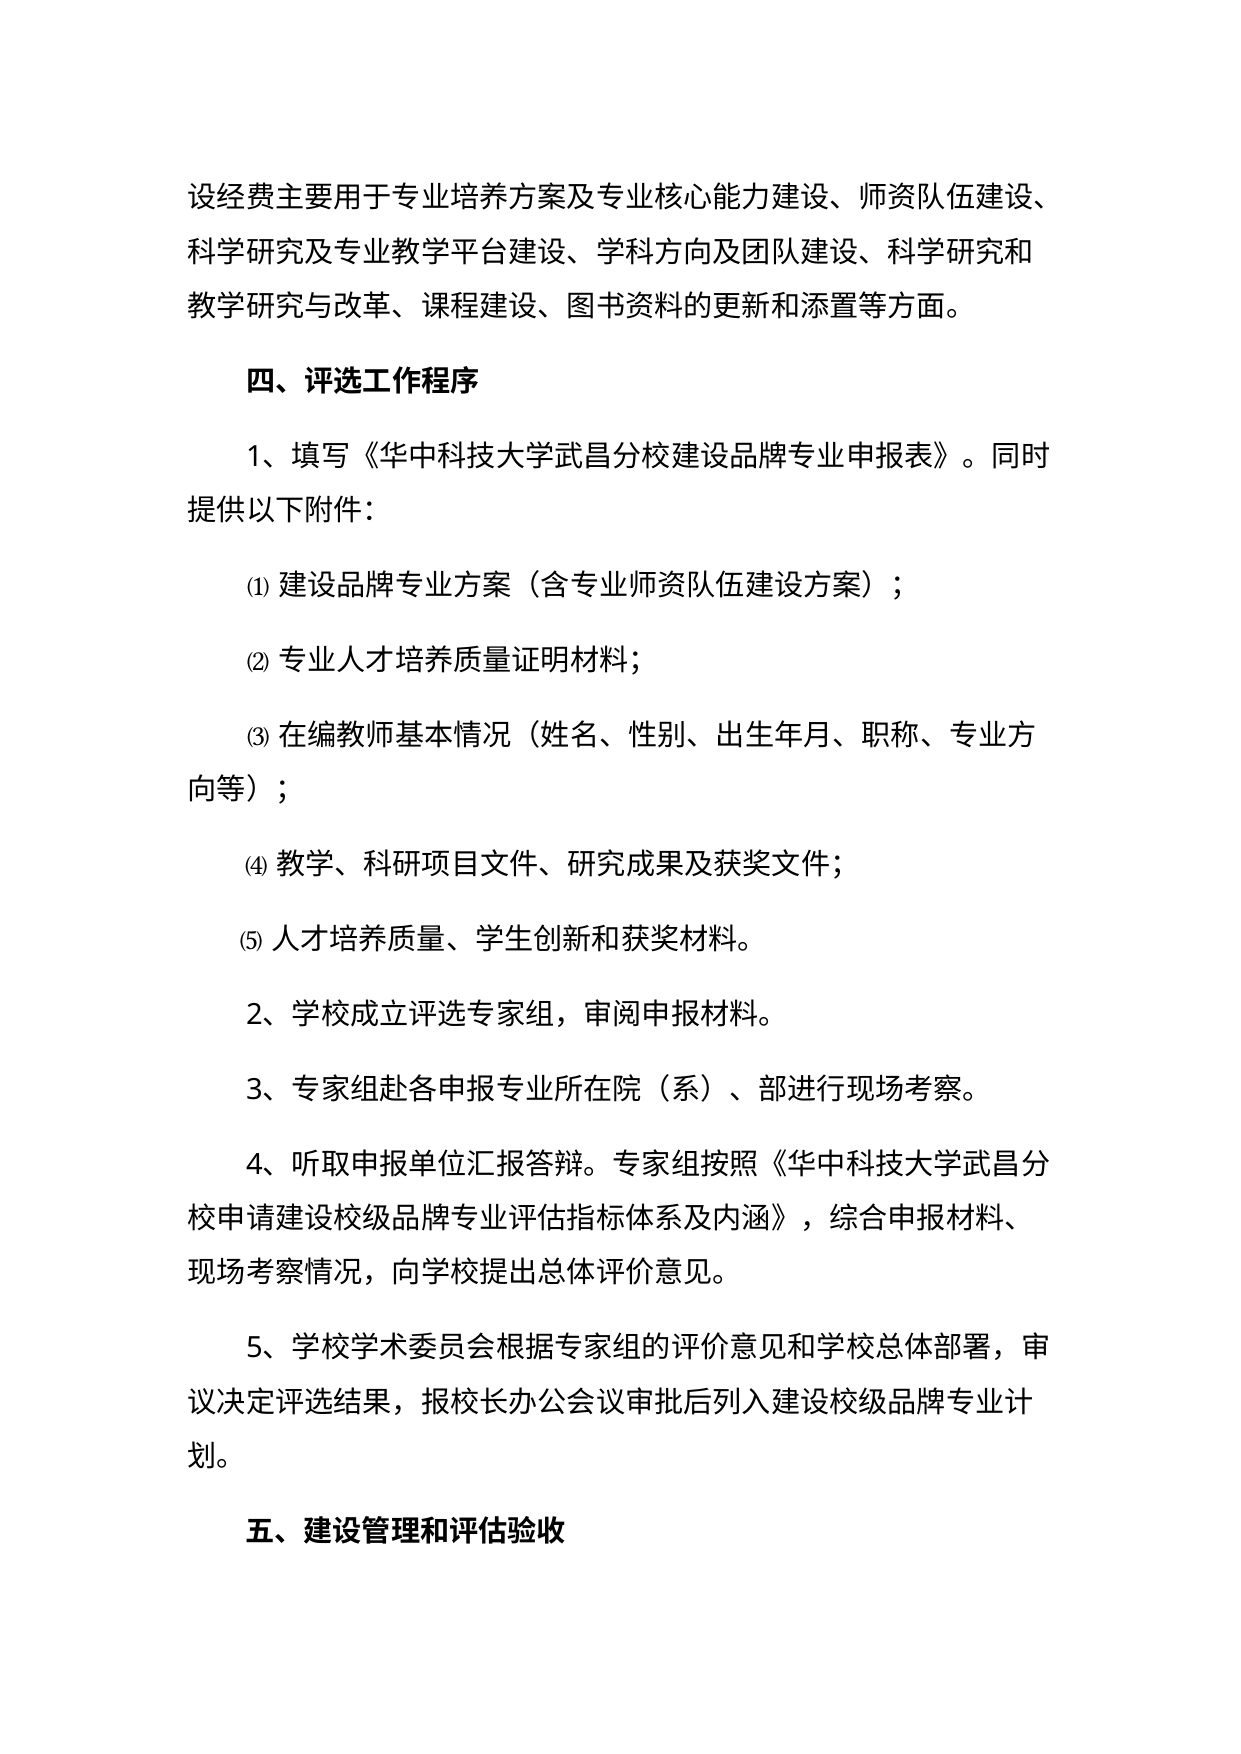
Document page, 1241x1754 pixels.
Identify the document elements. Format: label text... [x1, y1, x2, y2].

text ⑸ 人才培养质量、学生创新和获奖材料。 [187, 906, 1053, 960]
text 2、学校成立评选专家组，审阅申报材料。 [187, 981, 1053, 1035]
text 5、学校学术委员会根据专家组的评价意见和学校总体部署，审议决定评选结果，报校长办公会议审批后列入建设校级品牌专业计划。 [187, 1314, 1053, 1477]
text ⑴ 建设品牌专业方案（含专业师资队伍建设方案）； [187, 552, 1053, 606]
text ⑷ 教学、科研项目文件、研究成果及获奖文件； [187, 831, 1053, 885]
text 3、专家组赴各申报专业所在院（系）、部进行现场考察。 [187, 1056, 1053, 1110]
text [187, 164, 1053, 327]
text 四、评选工作程序 [187, 348, 1053, 402]
text 1、填写《华中科技大学武昌分校建设品牌专业申报表》。同时提供以下附件： [187, 423, 1053, 531]
text ⑶ 在编教师基本情况（姓名、性别、出生年月、职称、专业方向等）； [187, 702, 1053, 810]
text 4、听取申报单位汇报答辩。专家组按照《华中科技大学武昌分校申请建设校级品牌专业评估指标体系及内涵》，综合申报材料、现场考察情况，向学校提出总体评价意见。 [187, 1131, 1053, 1294]
text ⑵ 专业人才培养质量证明材料； [187, 627, 1053, 681]
text 五、建设管理和评估验收 [187, 1498, 1053, 1552]
